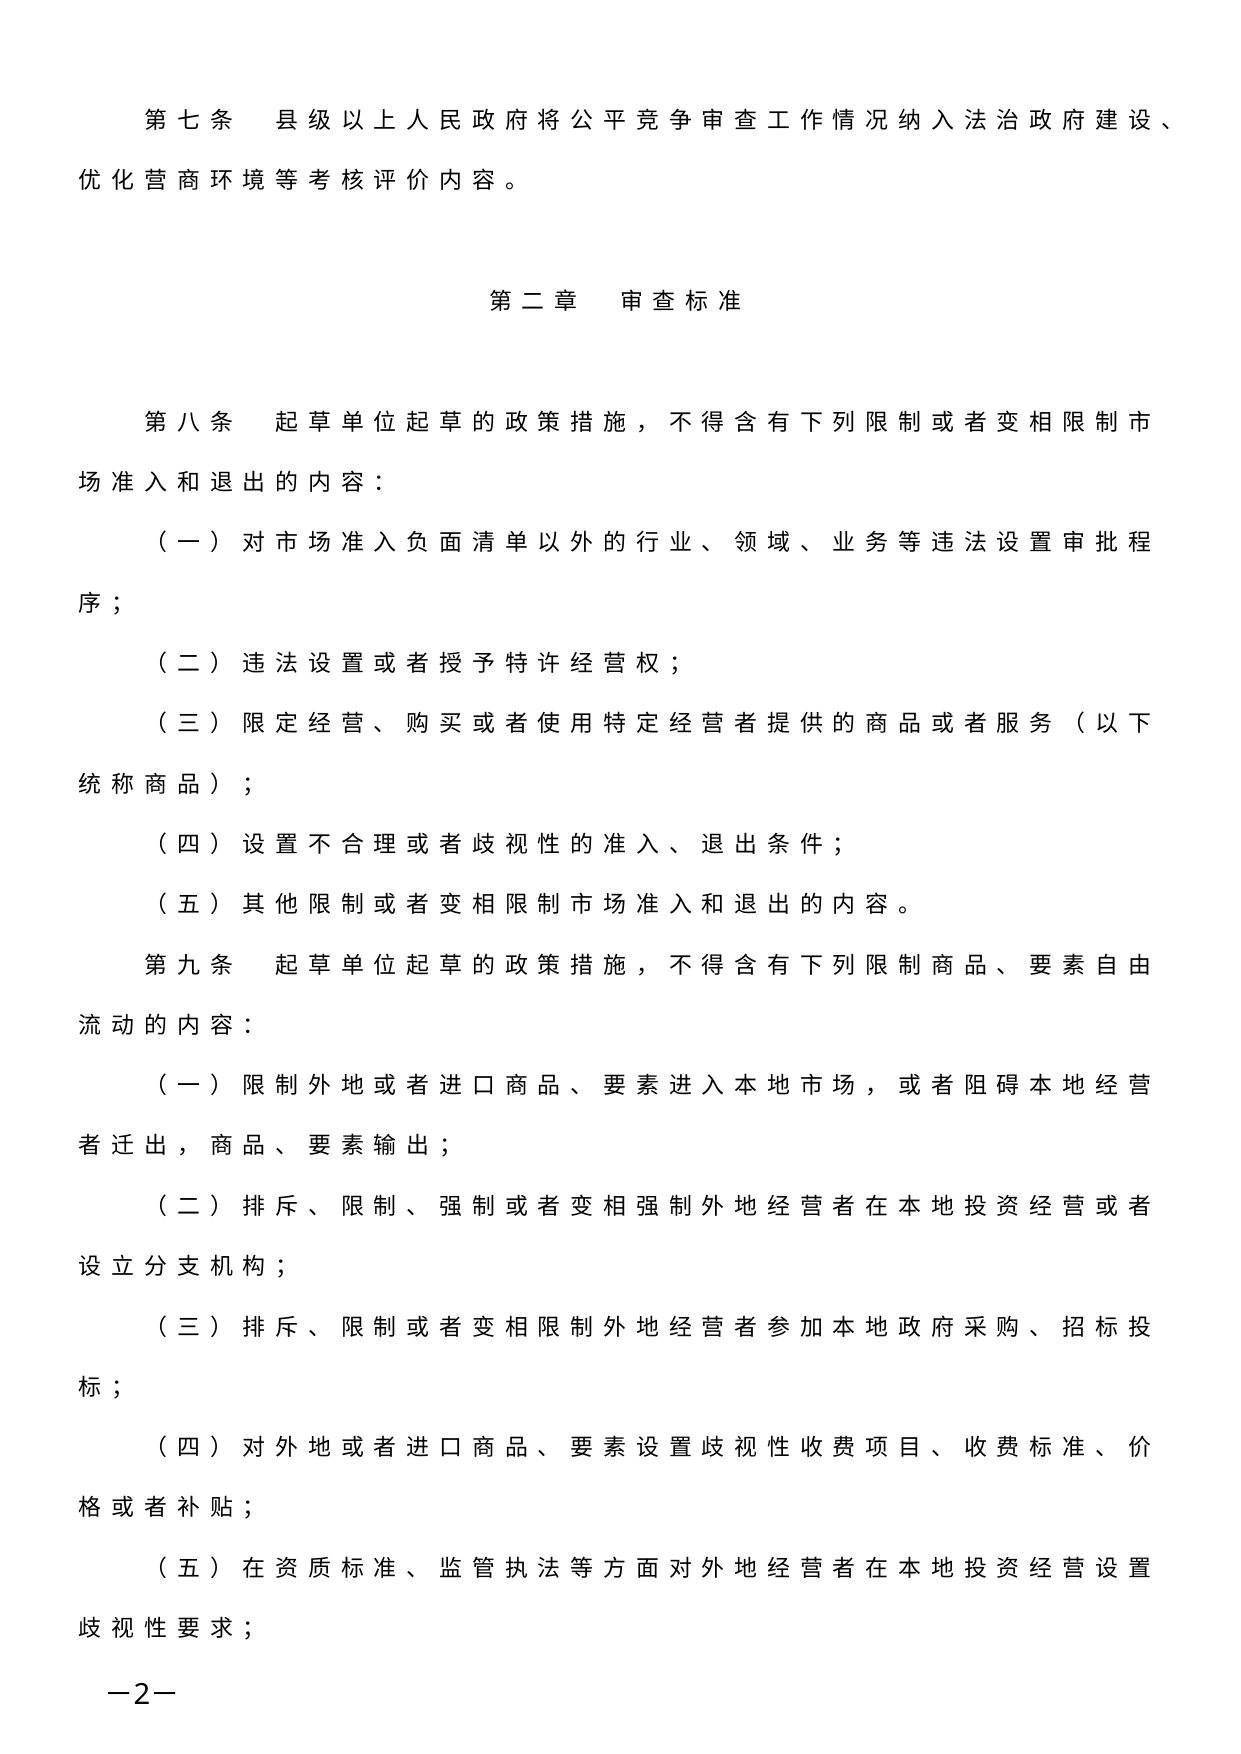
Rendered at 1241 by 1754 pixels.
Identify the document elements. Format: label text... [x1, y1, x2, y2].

text （一）对市场准入负面清单以外的行业、领域、业务等违法设置审批程序； [79, 511, 1161, 631]
text （二）违法设置或者授予特许经营权； [79, 631, 1161, 692]
text （五）在资质标准、监管执法等方面对外地经营者在本地投资经营设置歧视性要求； [79, 1536, 1161, 1657]
text （四）对外地或者进口商品、要素设置歧视性收费项目、收费标准、价格或者补贴； [79, 1415, 1161, 1536]
text （三）排斥、限制或者变相限制外地经营者参加本地政府采购、招标投标； [79, 1295, 1161, 1415]
text （三）限定经营、购买或者使用特定经营者提供的商品或者服务（以下统称商品）； [79, 692, 1161, 812]
text 第二章 审查标准 [79, 269, 1161, 330]
text （四）设置不合理或者歧视性的准入、退出条件； [79, 812, 1161, 873]
text （一）限制外地或者进口商品、要素进入本地市场，或者阻碍本地经营者迁出，商品、要素输出； [79, 1053, 1161, 1174]
text 第九条 起草单位起草的政策措施，不得含有下列限制商品、要素自由流动的内容： [79, 933, 1161, 1053]
text （五）其他限制或者变相限制市场准入和退出的内容。 [79, 873, 1161, 933]
text （二）排斥、限制、强制或者变相强制外地经营者在本地投资经营或者设立分支机构； [79, 1174, 1161, 1295]
text 第八条 起草单位起草的政策措施，不得含有下列限制或者变相限制市场准入和退出的内容： [79, 390, 1161, 511]
text 第七条 县级以上人民政府将公平竞争审查工作情况纳入法治政府建设、优化营商环境等考核评价内容。 [79, 88, 1161, 209]
